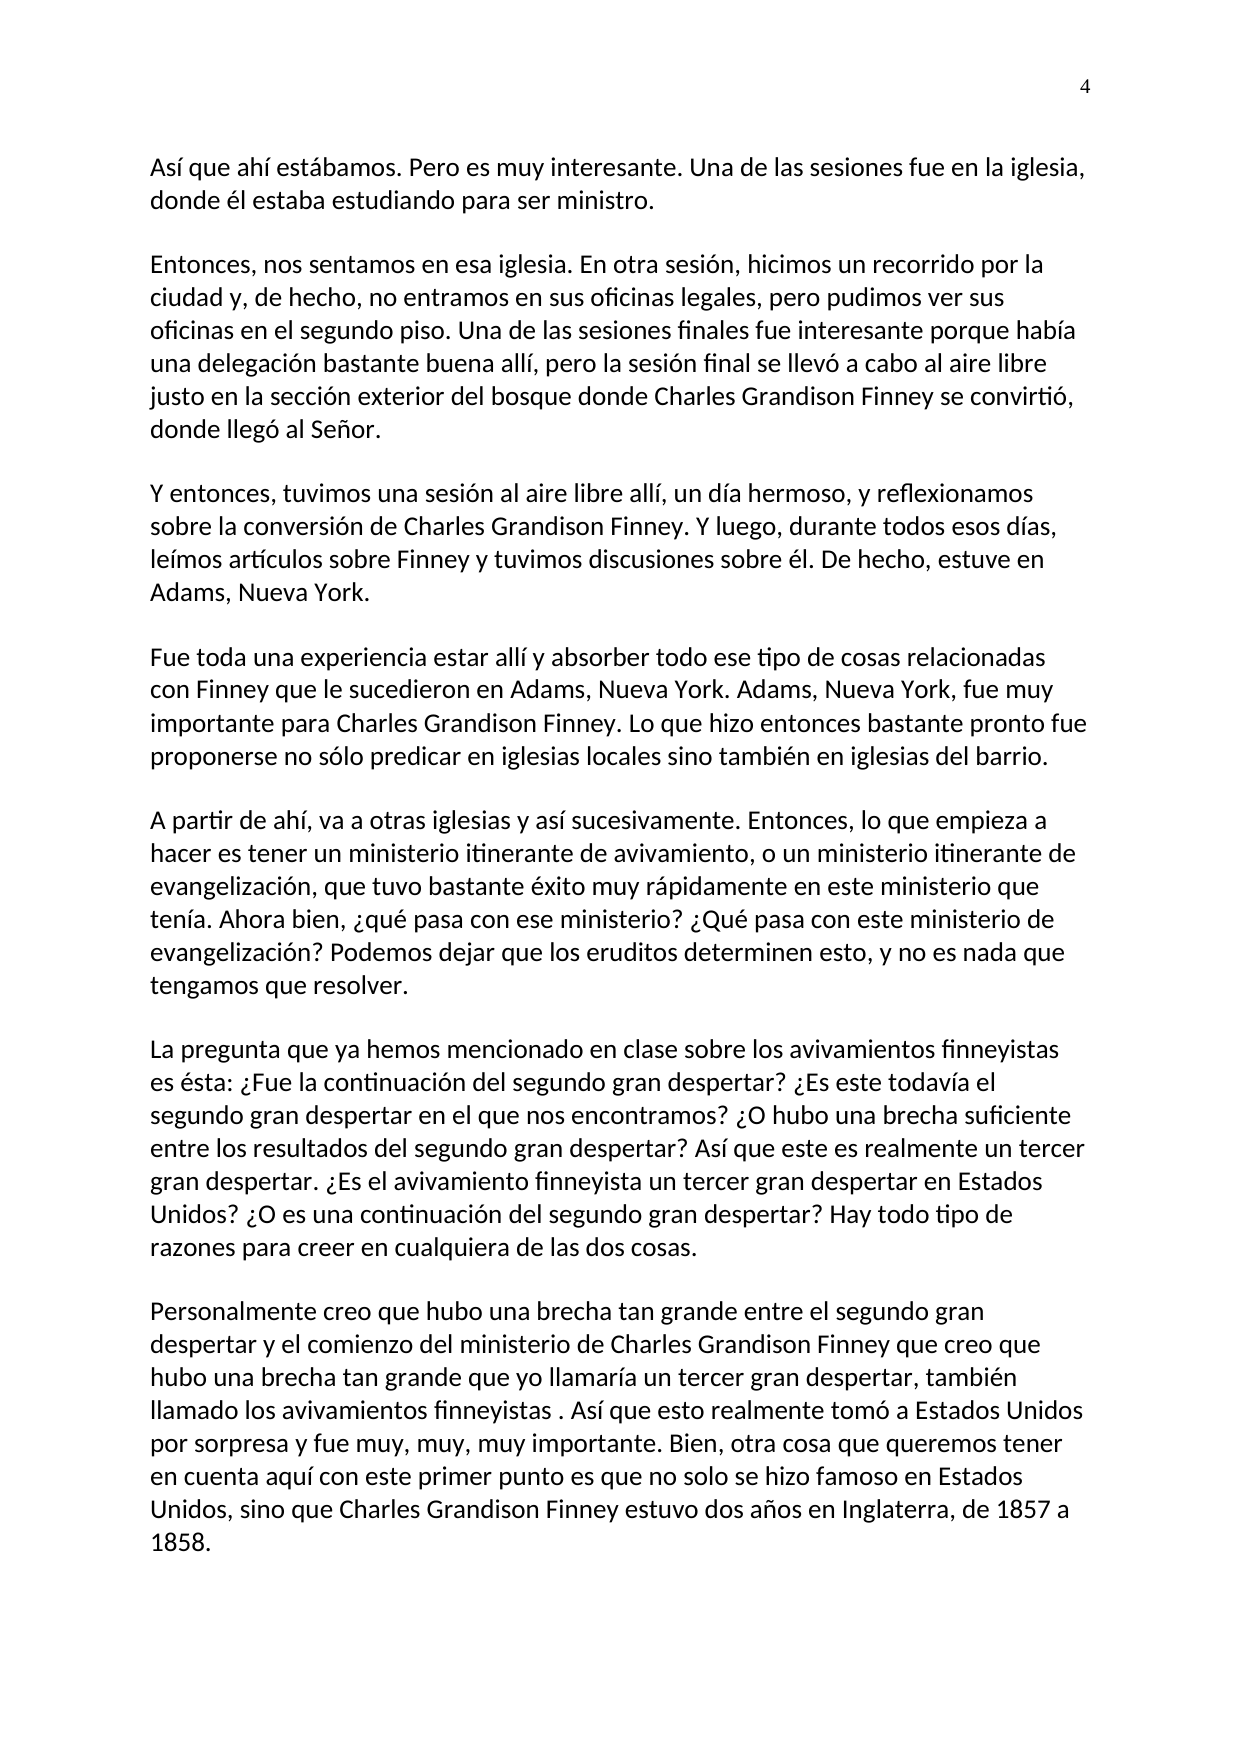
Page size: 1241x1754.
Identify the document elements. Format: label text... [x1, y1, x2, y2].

text La pregunta que ya hemos mencionado en clase sobre los avivamientos finneyistas es ésta: ¿Fue la continuación del segundo gran despertar? ¿Es este todavía el segundo gran despertar en el que nos encontramos? ¿O hubo una brecha suficiente entre los resultados del segundo gran despertar? Así que este es realmente un tercer gran despertar. ¿Es el avivamiento finneyista un tercer gran despertar en Estados Unidos? ¿O es una continuación del segundo gran despertar? Hay todo tipo de razones para creer en cualquiera de las dos cosas. [150, 1032, 1090, 1263]
text Entonces, nos sentamos en esa iglesia. En otra sesión, hicimos un recorrido por la ciudad y, de hecho, no entramos en sus oficinas legales, pero pudimos ver sus oficinas en el segundo piso. Una de las sesiones finales fue interesante porque había una delegación bastante buena allí, pero la sesión final se llevó a cabo al aire libre justo en la sección exterior del bosque donde Charles Grandison Finney se convirtió, donde llegó al Señor. [150, 247, 1090, 445]
text Así que ahí estábamos. Pero es muy interesante. Una de las sesiones fue en la iglesia, donde él estaba estudiando para ser ministro. [150, 150, 1090, 216]
text Y entonces, tuvimos una sesión al aire libre allí, un día hermoso, y reflexionamos sobre la conversión de Charles Grandison Finney. Y luego, durante todos esos días, leímos artículos sobre Finney y tuvimos discusiones sobre él. De hecho, estuve en Adams, Nueva York. [150, 476, 1090, 608]
text Fue toda una experiencia estar allí y absorber todo ese tipo de cosas relacionadas con Finney que le sucedieron en Adams, Nueva York. Adams, Nueva York, fue muy importante para Charles Grandison Finney. Lo que hizo entonces bastante pronto fue proponerse no sólo predicar en iglesias locales sino también en iglesias del barrio. [150, 640, 1090, 772]
text Personalmente creo que hubo una brecha tan grande entre el segundo gran despertar y el comienzo del ministerio de Charles Grandison Finney que creo que hubo una brecha tan grande que yo llamaría un tercer gran despertar, también llamado los avivamientos finneyistas . Así que esto realmente tomó a Estados Unidos por sorpresa y fue muy, muy, muy importante. Bien, otra cosa que queremos tener en cuenta aquí con este primer punto es que no solo se hizo famoso en Estados Unidos, sino que Charles Grandison Finney estuvo dos años en Inglaterra, de 1857 a 1858. [150, 1294, 1090, 1559]
text A partir de ahí, va a otras iglesias y así sucesivamente. Entonces, lo que empieza a hacer es tener un ministerio itinerante de avivamiento, o un ministerio itinerante de evangelización, que tuvo bastante éxito muy rápidamente en este ministerio que tenía. Ahora bien, ¿qué pasa con ese ministerio? ¿Qué pasa con este ministerio de evangelización? Podemos dejar que los eruditos determinen esto, y no es nada que tengamos que resolver. [150, 803, 1090, 1001]
